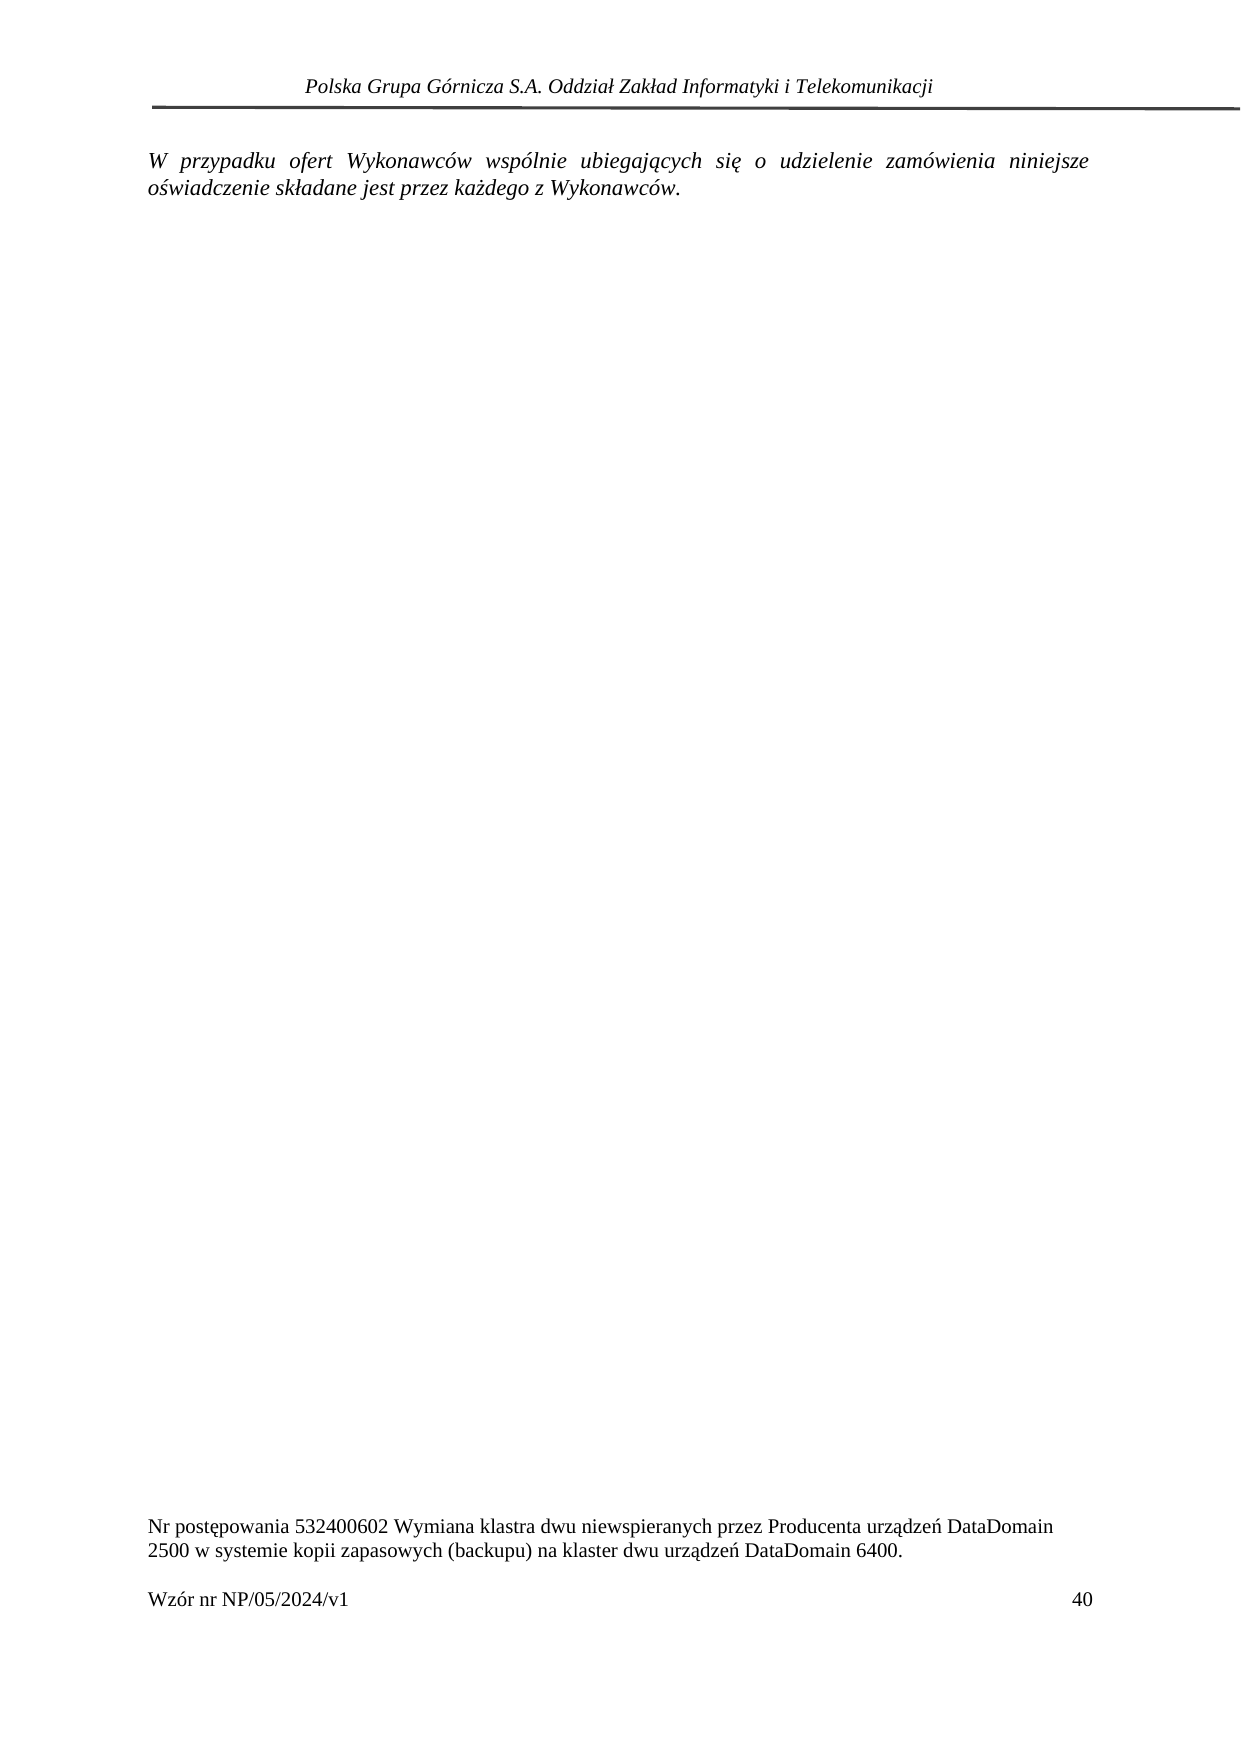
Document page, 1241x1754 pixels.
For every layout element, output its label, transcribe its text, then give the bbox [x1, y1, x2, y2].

text W przypadku ofert Wykonawców wspólnie ubiegających się o udzielenie zamówienia niniejsze oświadczenie składane jest przez każdego z Wykonawców. [148, 148, 1093, 200]
